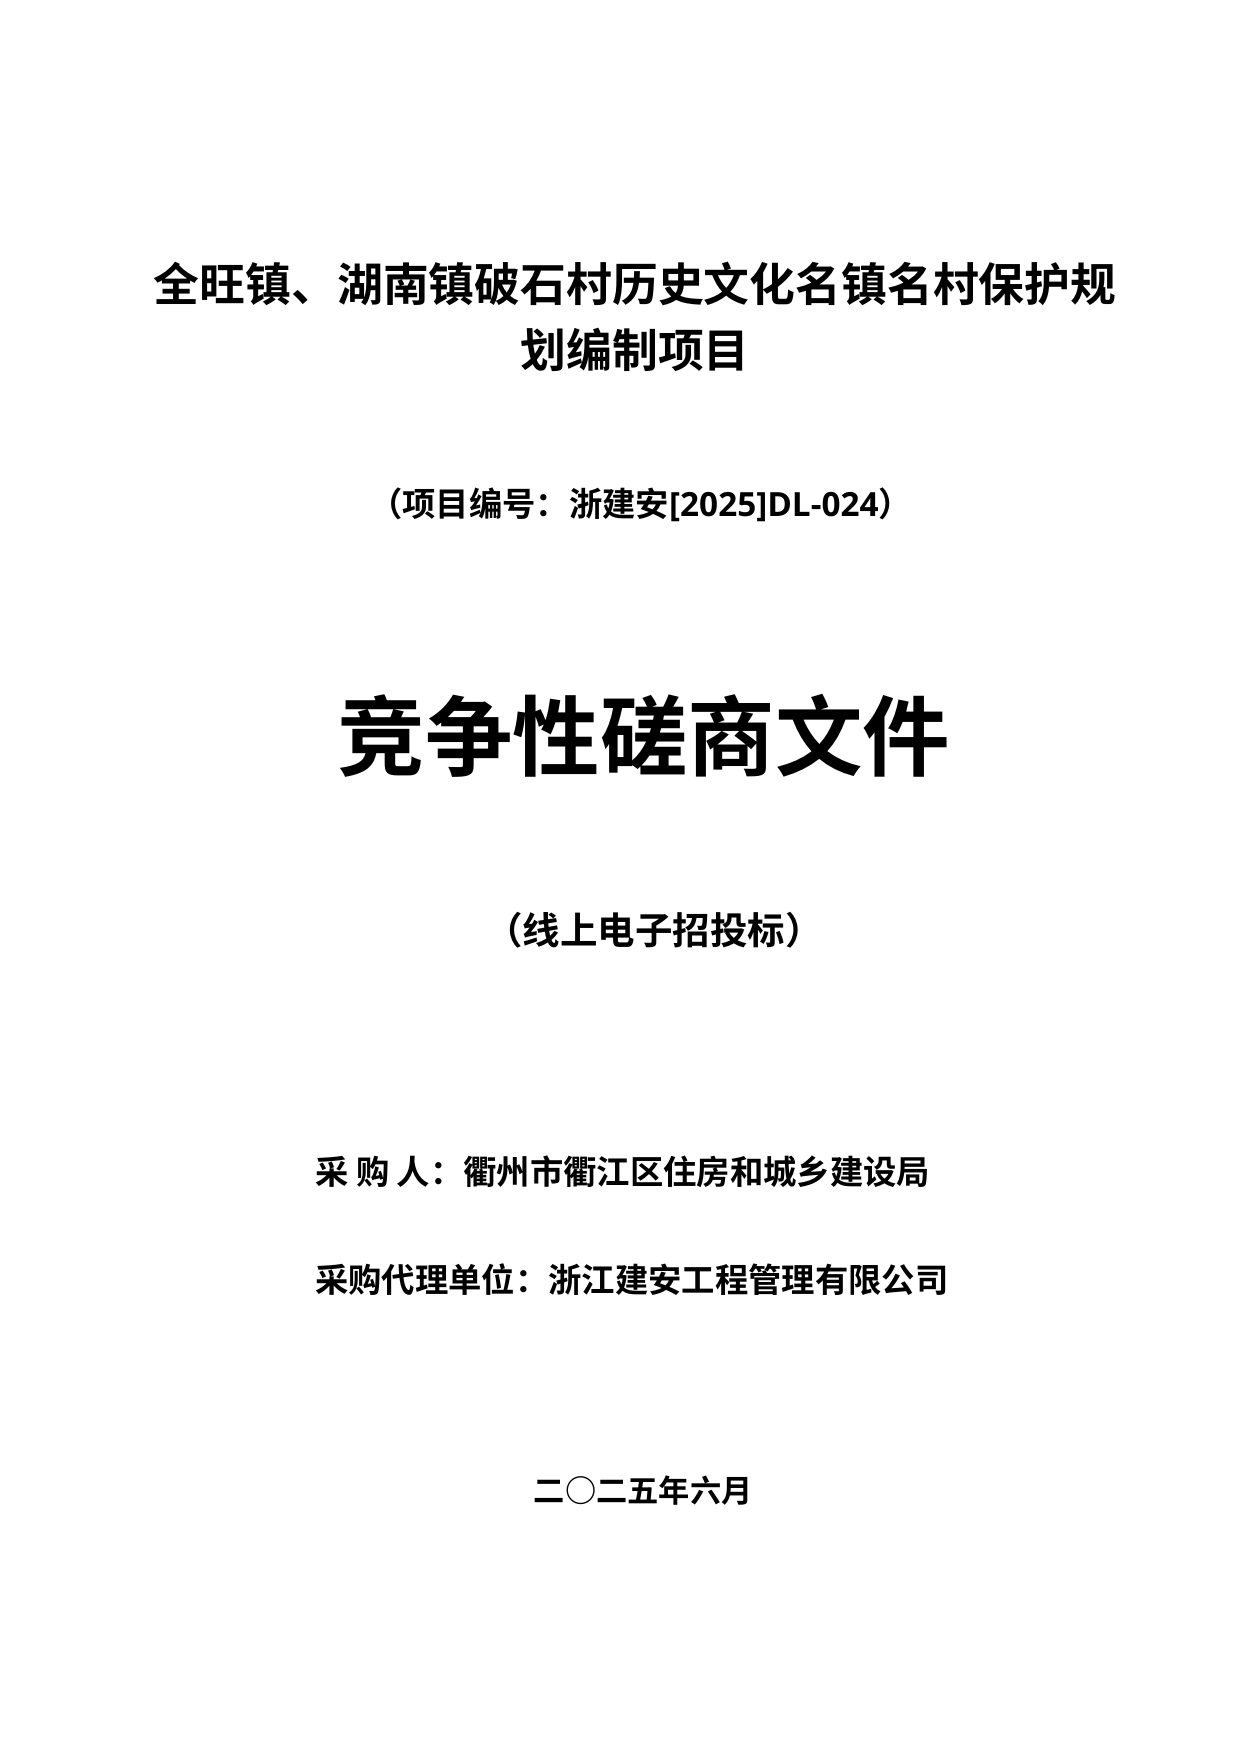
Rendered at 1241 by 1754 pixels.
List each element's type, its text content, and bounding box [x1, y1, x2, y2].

text （项目编号：浙建安[2025]DL-024） [148, 478, 1133, 526]
text 采 购 人：衢州市衢江区住房和城乡建设局 [148, 1146, 1122, 1194]
text 竞争性磋商文件 [148, 668, 1122, 795]
text 二○二五年六月 [148, 1466, 1122, 1511]
text 全旺镇、湖南镇破石村历史文化名镇名村保护规划编制项目 [148, 248, 1122, 381]
text 采购代理单位：浙江建安工程管理有限公司 [148, 1243, 1122, 1305]
text （线上电子招投标） [148, 901, 1122, 955]
